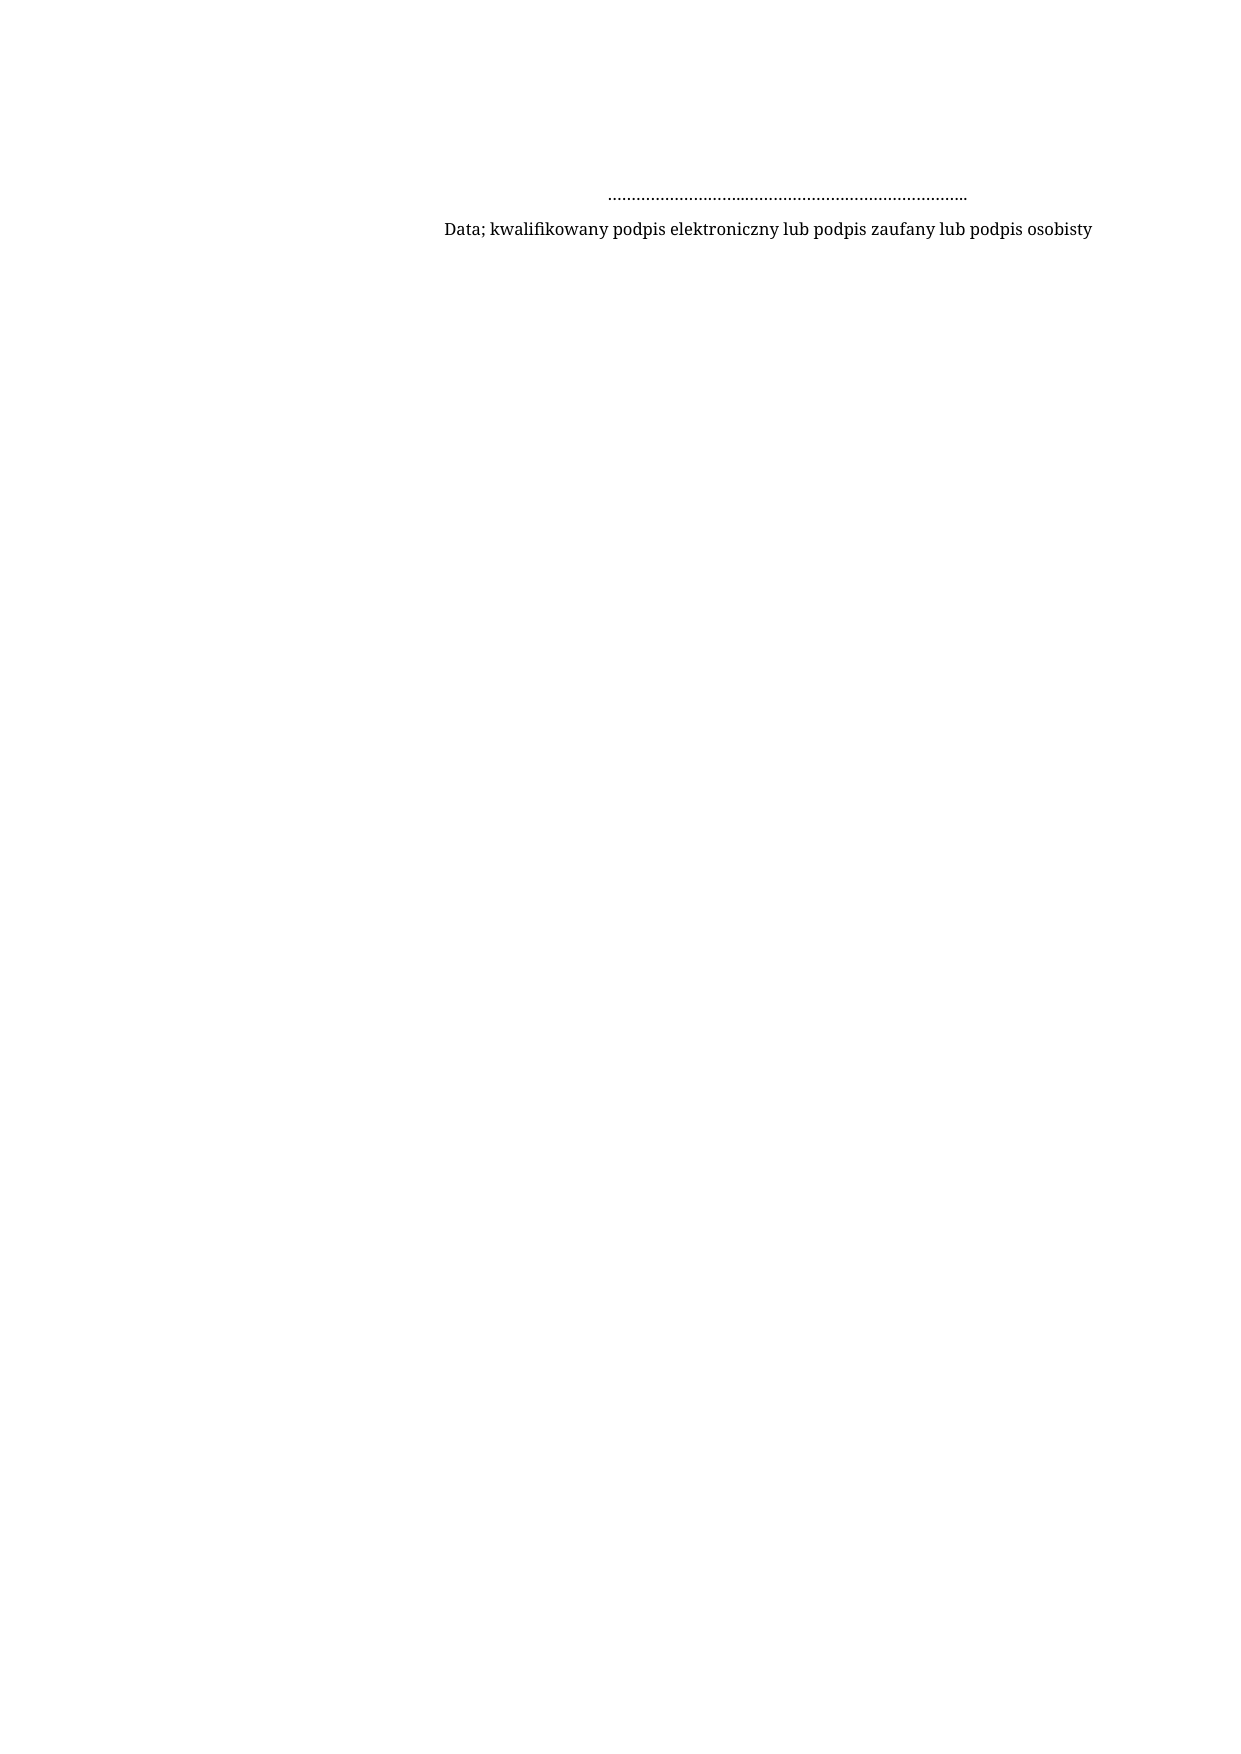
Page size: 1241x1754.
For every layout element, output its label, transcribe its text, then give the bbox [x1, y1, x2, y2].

text ………………………..……………………………………….. [445, 183, 1093, 206]
text Data; kwalifikowany podpis elektroniczny lub podpis zaufany lub podpis osobisty [148, 218, 1093, 241]
